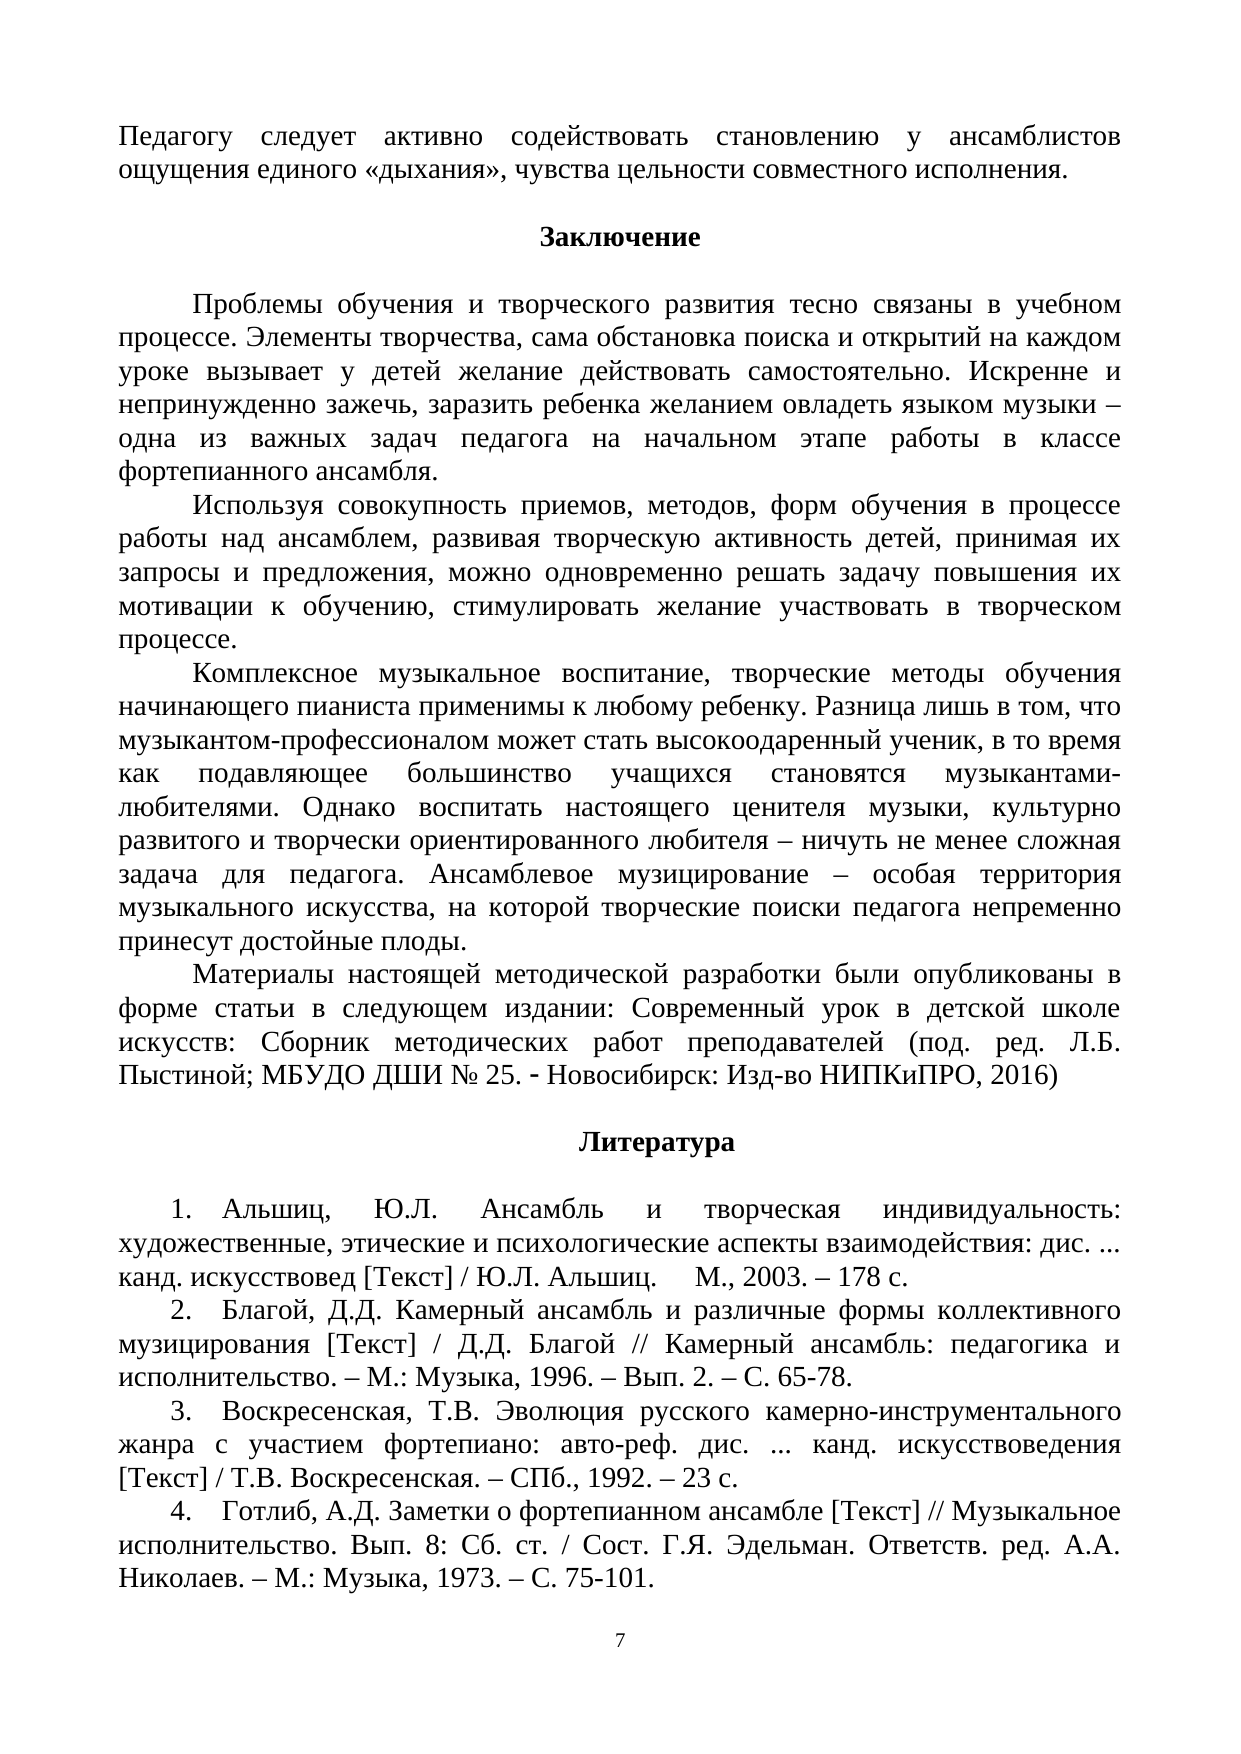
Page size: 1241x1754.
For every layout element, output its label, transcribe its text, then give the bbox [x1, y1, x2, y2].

text Заключение [118, 219, 1122, 252]
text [118, 118, 1122, 185]
text Материалы настоящей методической разработки были опубликованы в форме статьи в следующем издании: Современный урок в детской школе искусств: Сборник методических работ преподавателей (под. ред. Л.Б. Пыстиной; МБУДО ДШИ № 25. Новосибирск: Изд-во НИПКиПРО, 2016) [118, 957, 1122, 1091]
list Альшиц, Ю.Л. Ансамбль и творческая индивидуальность: художественные, этические и психологические аспекты взаимодействия: дис. ... канд. искусствовед [Текст] / Ю.Л. Альшиц.  М., 2003. – 178 с. [118, 1192, 1122, 1292]
text Используя совокупность приемов, методов, форм обучения в процессе работы над ансамблем, развивая творческую активность детей, принимая их запросы и предложения, можно одновременно решать задачу повышения их мотивации к обучению, стимулировать желание участвовать в творческом процессе. [118, 487, 1122, 655]
text Комплексное музыкальное воспитание, творческие методы обучения начинающего пианиста применимы к любому ребенку. Разница лишь в том, что музыкантом-профессионалом может стать высокоодаренный ученик, в то время как подавляющее большинство учащихся становятся музыкантами-любителями. Однако воспитать настоящего ценителя музыки, культурно развитого и творчески ориентированного любителя – ничуть не менее сложная задача для педагога. Ансамблевое музицирование – особая территория музыкального искусства, на которой творческие поиски педагога непременно принесут достойные плоды. [118, 655, 1122, 957]
text Литература [118, 1124, 1122, 1158]
text Проблемы обучения и творческого развития тесно связаны в учебном процессе. Элементы творчества, сама обстановка поиска и открытий на каждом уроке вызывает у детей желание действовать самостоятельно. Искренне и непринужденно зажечь, заразить ребенка желанием овладеть языком музыки – одна из важных задач педагога на начальном этапе работы в классе фортепианного ансамбля. [118, 286, 1122, 487]
list Воскресенская, Т.В. Эволюция русского камерно-инструментального жанра с участием фортепиано: авто-реф. дис. ... канд. искусствоведения [Текст] / Т.В. Воскресенская. – СПб., 1992. – 23 с. [118, 1393, 1122, 1493]
list Готлиб, А.Д. Заметки о фортепианном ансамбле [Текст] // Музыкальное исполнительство. Вып. 8: Сб. ст. / Сост. Г.Я. Эдельман. Ответств. ред. А.А. Николаев. – М.: Музыка, 1973. – С. 75-101. [118, 1493, 1122, 1594]
list Благой, Д.Д. Камерный ансамбль и различные формы коллективного музицирования [Текст] / Д.Д. Благой // Камерный ансамбль: педагогика и исполнительство. – М.: Музыка, 1996. – Вып. 2. – С. 65-78. [118, 1292, 1122, 1393]
